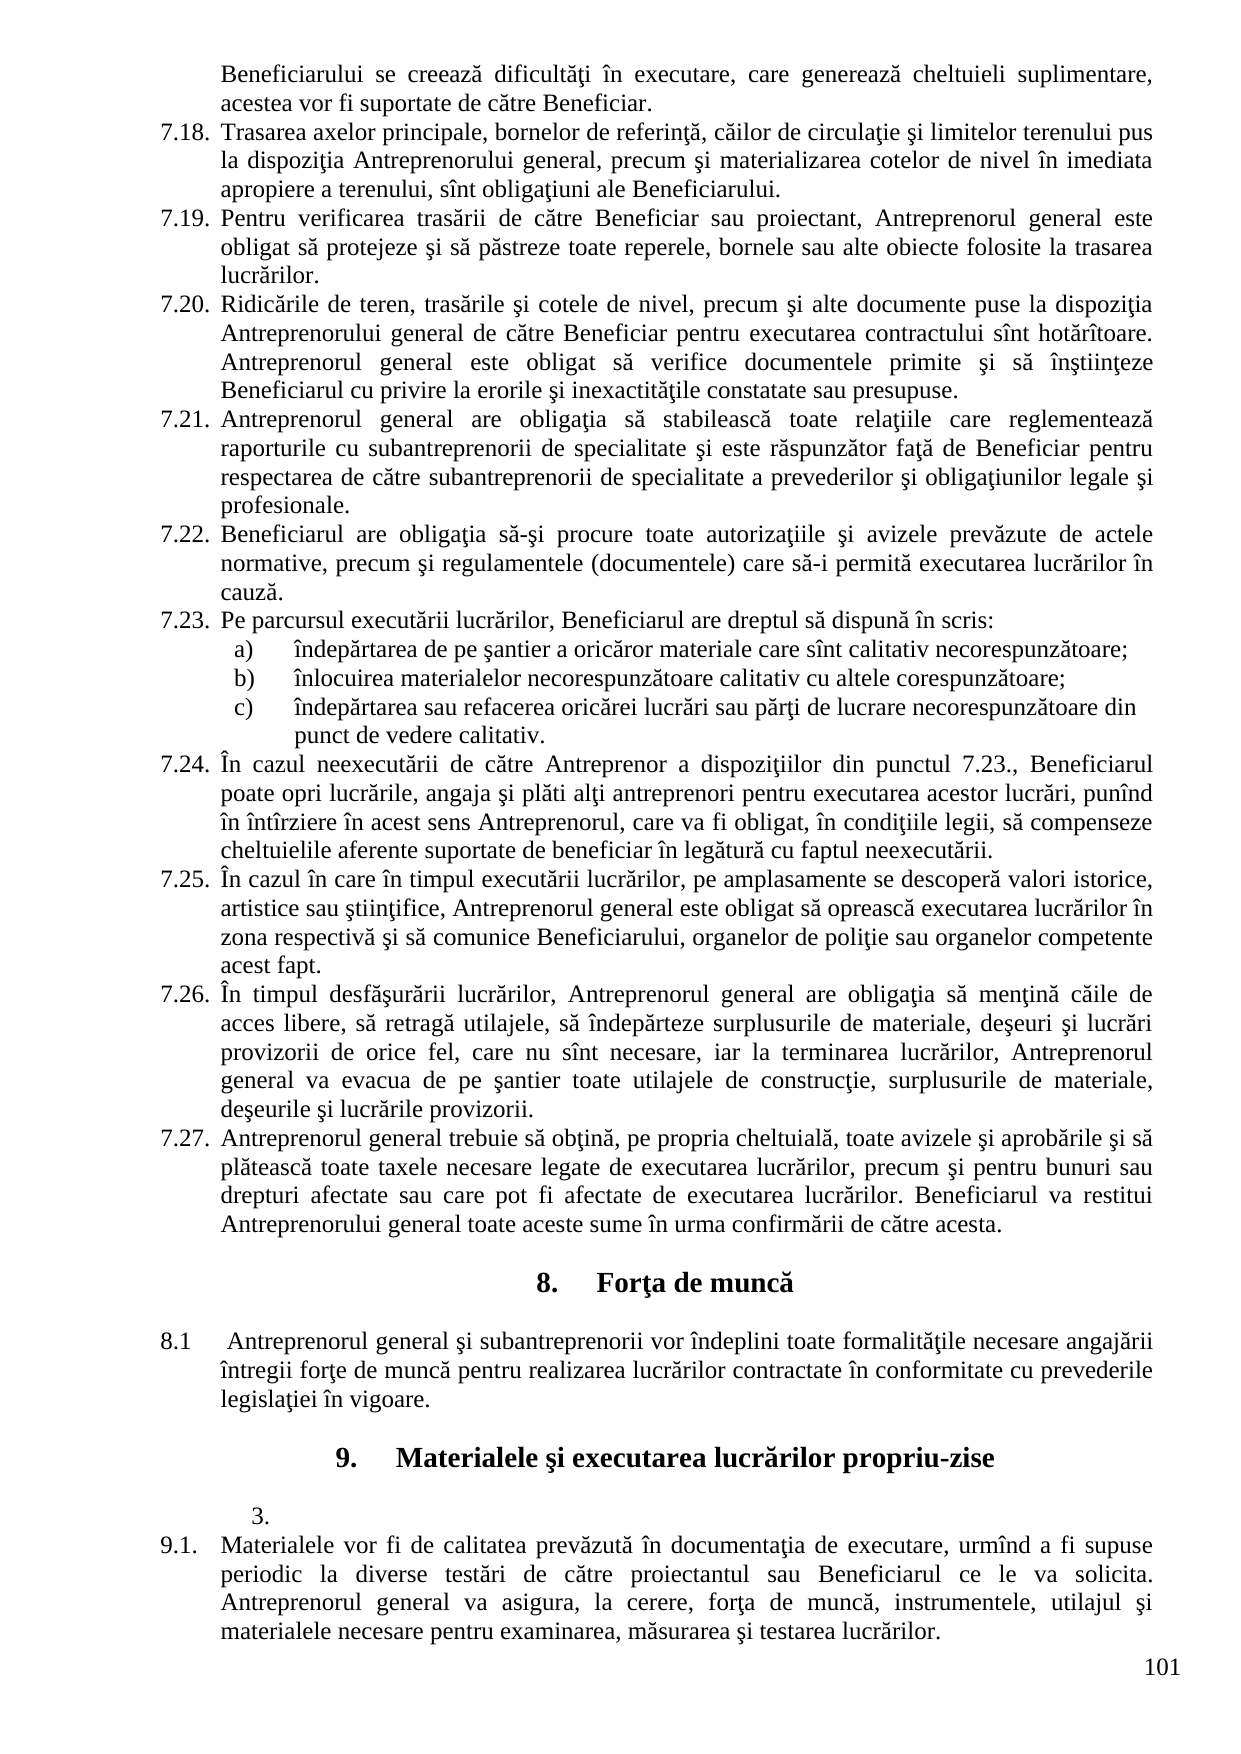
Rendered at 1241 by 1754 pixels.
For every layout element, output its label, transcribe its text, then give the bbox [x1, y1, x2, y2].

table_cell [150, 1501, 1165, 1645]
table_cell Materialele şi executarea lucrărilor propriu-zise [150, 1413, 1165, 1501]
table_cell 8.1 Antreprenorul general şi subantreprenorii vor îndeplini toate formalităţile necesare angajării întregii forţe de muncă pentru realizarea lucrărilor contractate în conformitate cu prevederile legislaţiei în vigoare. [150, 1326, 1165, 1413]
table_cell Forţa de muncă .28. şi prezentului contract. [150, 1238, 1165, 1326]
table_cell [150, 59, 1165, 1238]
